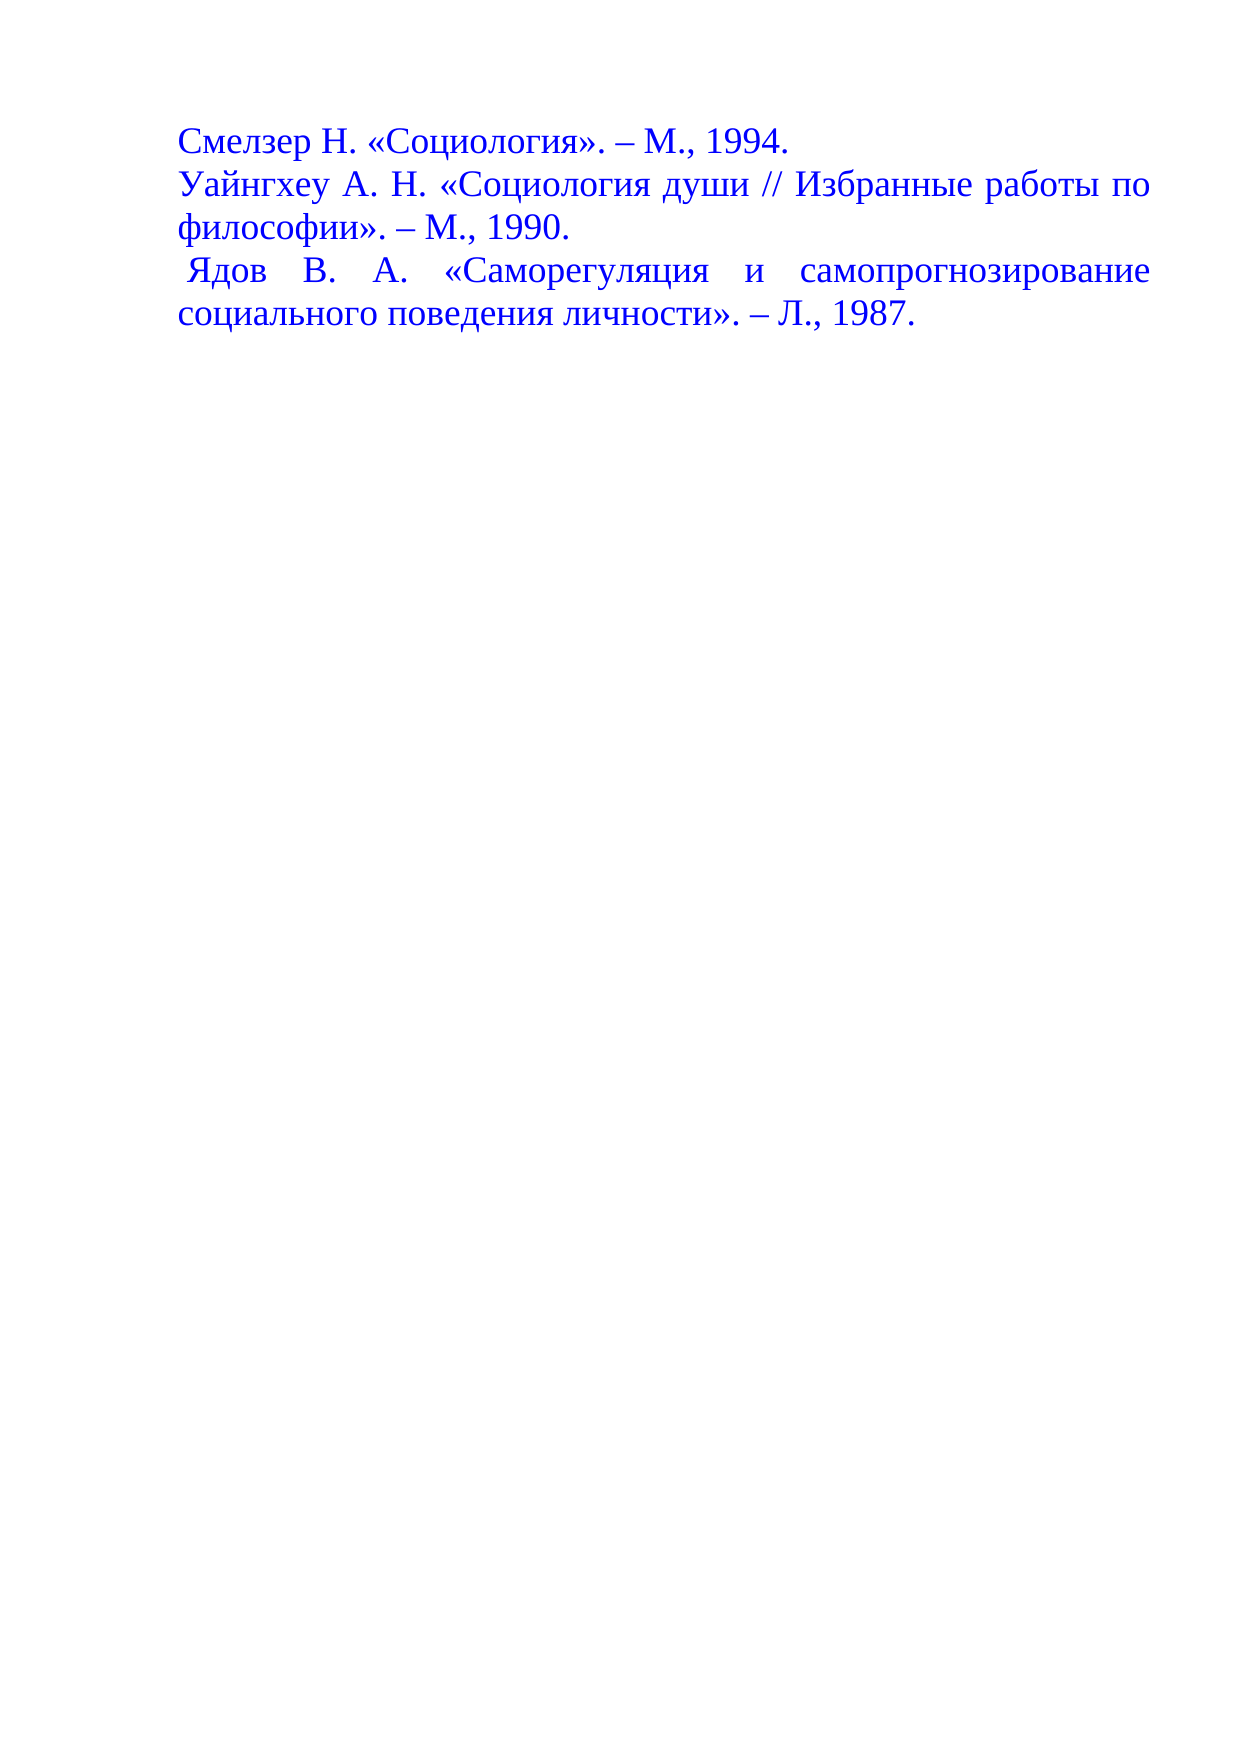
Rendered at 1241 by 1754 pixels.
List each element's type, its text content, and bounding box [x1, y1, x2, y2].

text Ядов В. А. «Саморегуляция и самопрогнозирование социального поведения личности». – Л., 1987. [177, 247, 1152, 334]
text Уайнгхеу А. Н. «Социология души // Избранные работы по философии». – М., 1990. [177, 161, 1152, 247]
text Смелзер Н. «Социология». – М., 1994. [177, 118, 1152, 161]
